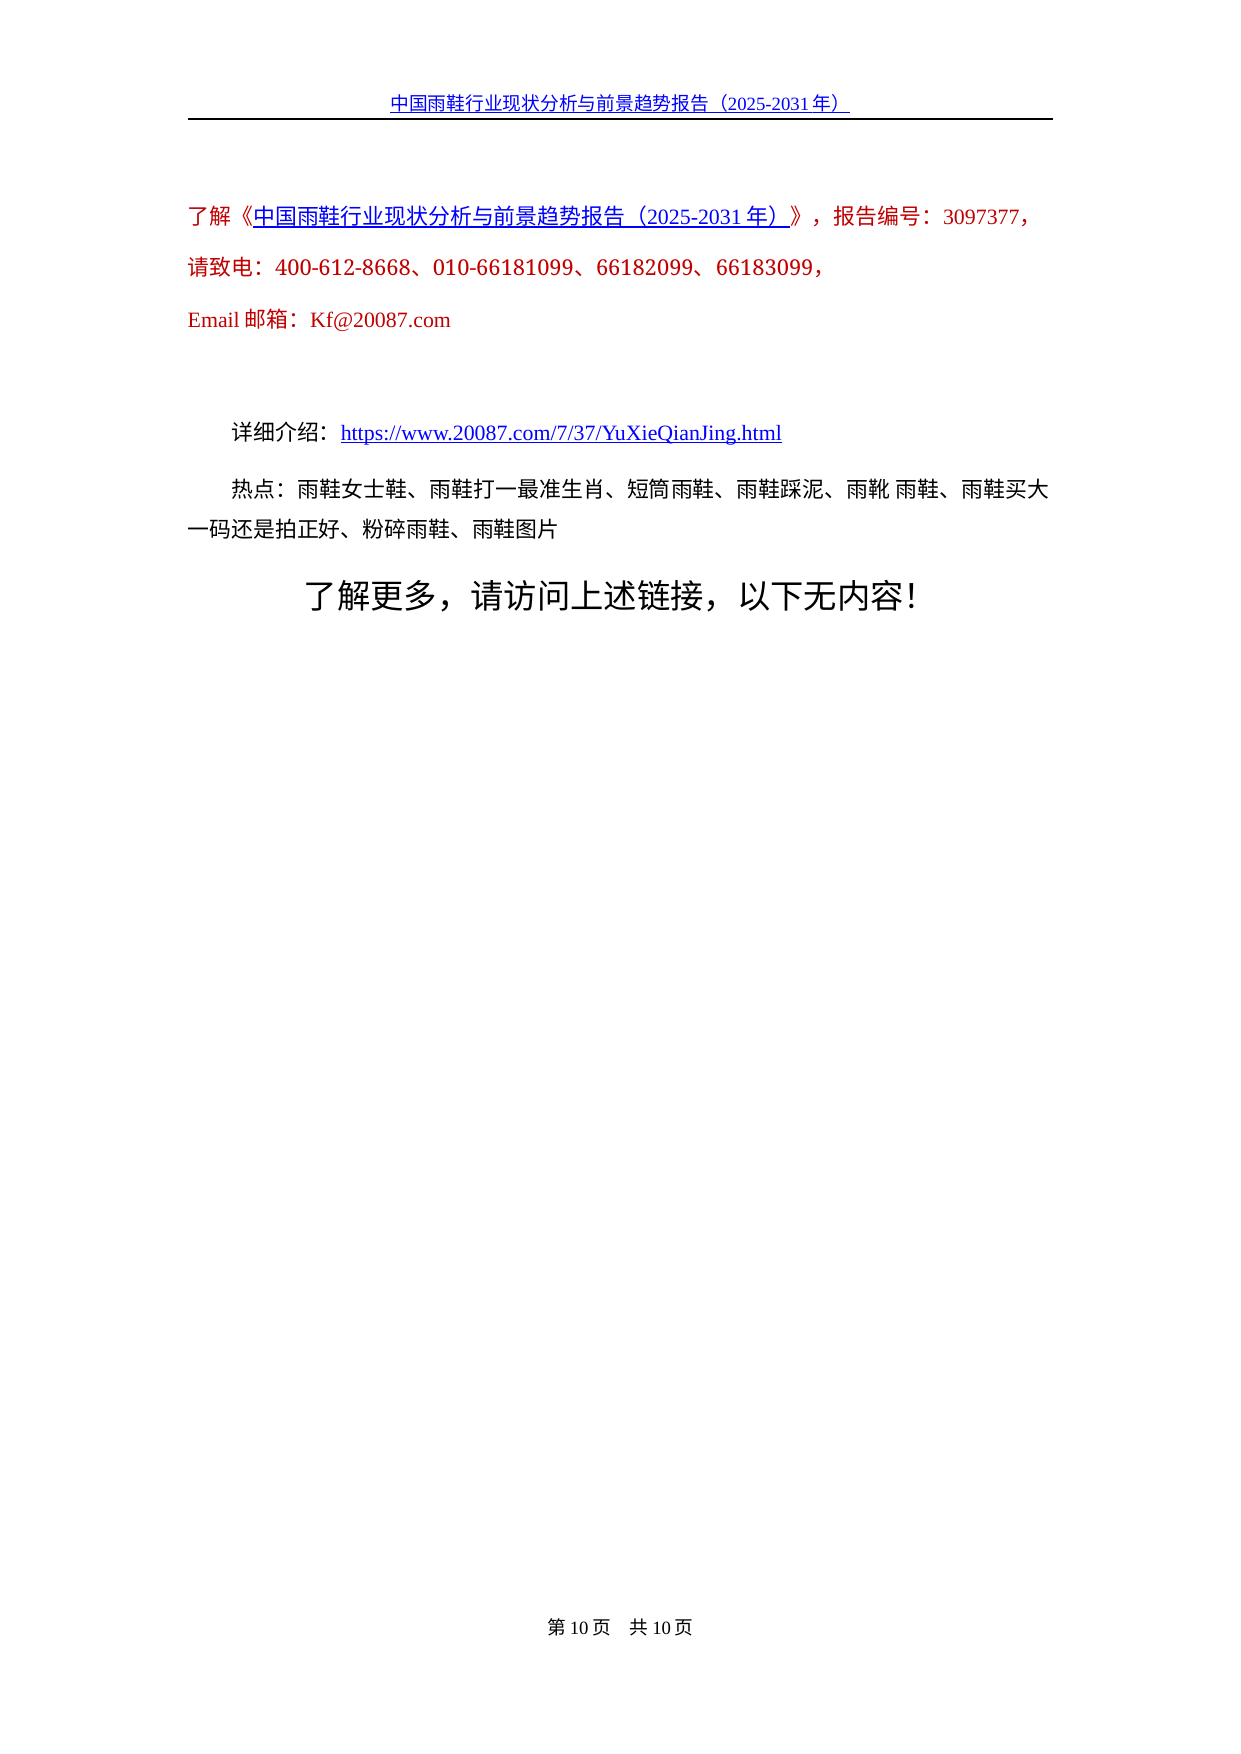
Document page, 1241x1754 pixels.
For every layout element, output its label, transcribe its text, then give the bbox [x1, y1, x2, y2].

title 了解更多，请访问上述链接，以下无内容！ [187, 562, 1053, 627]
text Email邮箱：Kf@20087.com [187, 302, 1053, 334]
text 详细介绍：https://www.20087.com/7/37/YuXieQianJing.html [187, 414, 1053, 447]
text 热点：雨鞋女士鞋、雨鞋打一最准生肖、短筒雨鞋、雨鞋踩泥、雨靴 雨鞋、雨鞋买大一码还是拍正好、粉碎雨鞋、雨鞋图片 [187, 471, 1053, 544]
text 请致电：400-612-8668、010-66181099、66182099、66183099， [187, 250, 1053, 283]
text 了解《中国雨鞋行业现状分析与前景趋势报告（2025-2031年）》，报告编号：3097377， [187, 198, 1053, 231]
